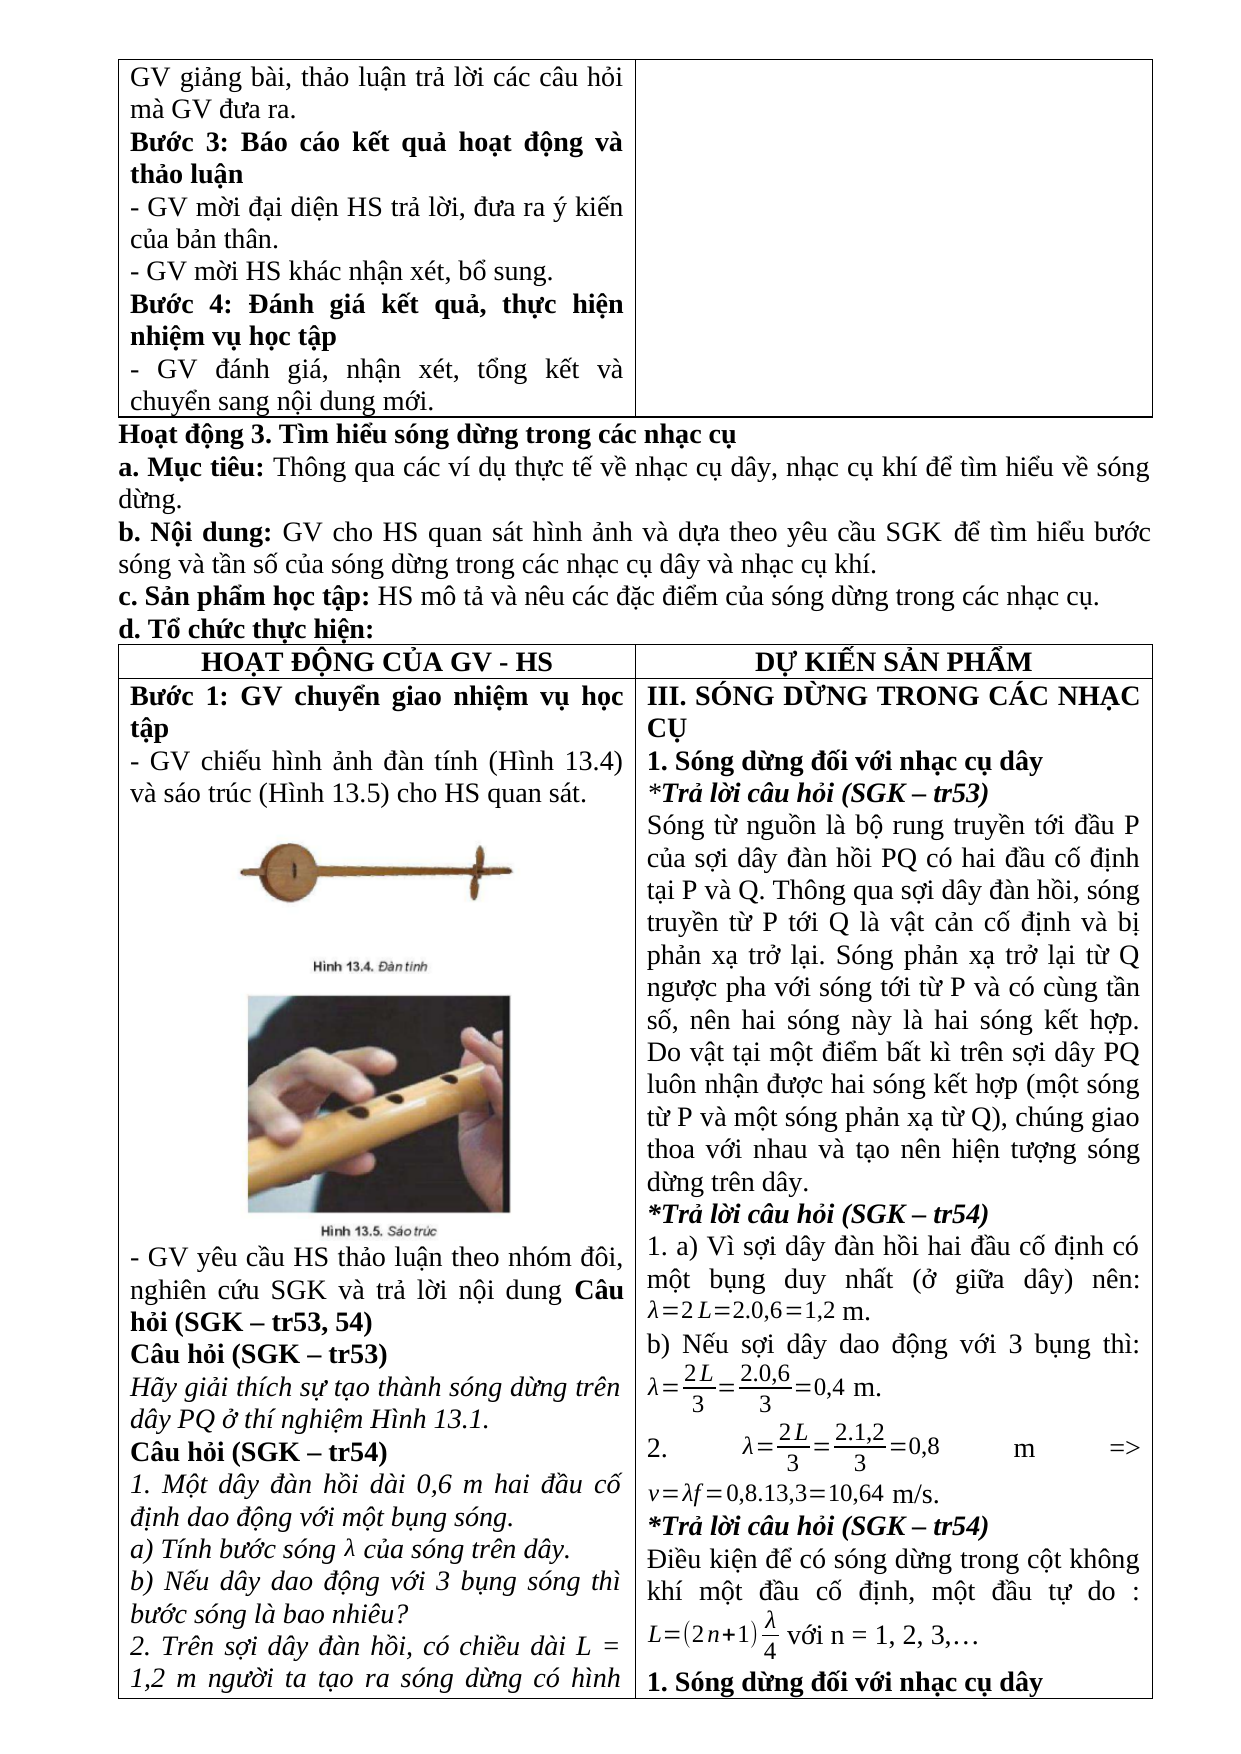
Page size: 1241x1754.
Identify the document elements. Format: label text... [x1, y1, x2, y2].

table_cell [119, 60, 635, 416]
text c. Sản phẩm học tập: HS mô tả và nêu các đặc điểm của sóng dừng trong các nhạc cụ. [118, 579, 1152, 612]
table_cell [636, 60, 1152, 416]
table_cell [119, 679, 635, 1698]
text b. Nội dung: GV cho HS quan sát hình ảnh và dựa theo yêu cầu SGK để tìm hiểu bước sóng và tần số của sóng dừng trong các nhạc cụ dây và nhạc cụ khí. [118, 515, 1152, 579]
table_header DỰ KIẾN SẢN PHẨM [636, 645, 1152, 678]
text d. Tổ chức thực hiện: [118, 612, 1152, 644]
table_header HOẠT ĐỘNG CỦA GV - HS [119, 645, 635, 678]
text Hoạt động 3. Tìm hiểu sóng dừng trong các nhạc cụ [118, 418, 1152, 450]
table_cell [636, 679, 1152, 1698]
text a. Mục tiêu: Thông qua các ví dụ thực tế về nhạc cụ dây, nhạc cụ khí để tìm hiểu về sóng dừng. [118, 450, 1152, 515]
picture [221, 808, 533, 1241]
